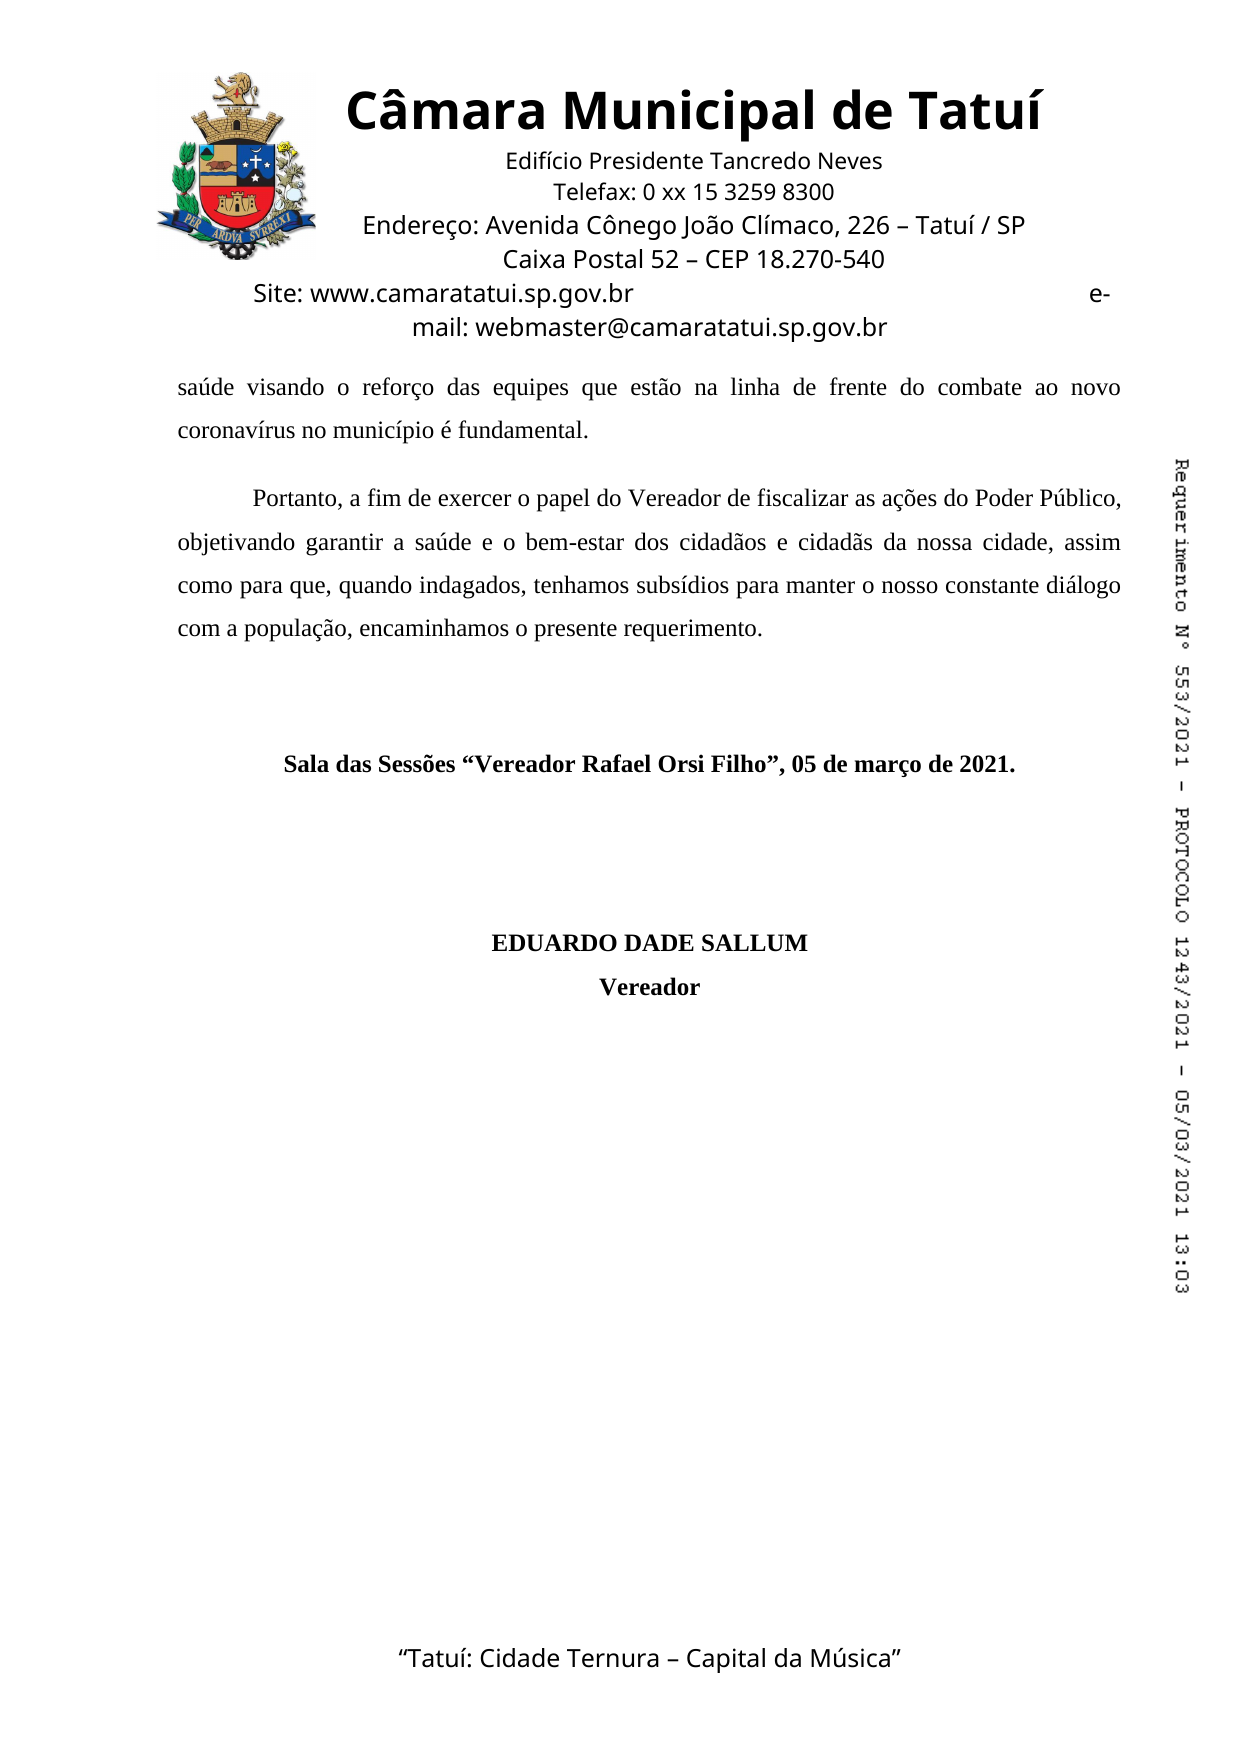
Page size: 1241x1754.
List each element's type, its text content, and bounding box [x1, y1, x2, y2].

picture [1150, 455, 1213, 1299]
text EDUARDO DADE SALLUM [177, 928, 1122, 957]
text Sala das Sessões “Vereador Rafael Orsi Filho”, 05 de março de 2021. [177, 749, 1122, 778]
text Portanto, a fim de exercer o papel do Vereador de fiscalizar as ações do Poder Público, objetivando garantir a saúde e o bem-estar dos cidadãos e cidadãs da nossa cidade, assim como para que, quando indagados, tenhamos subsídios para manter o nosso constante diálogo com a população, encaminhamos o presente requerimento. [177, 483, 1122, 642]
text Vereador [177, 972, 1122, 1000]
picture [156, 72, 316, 260]
